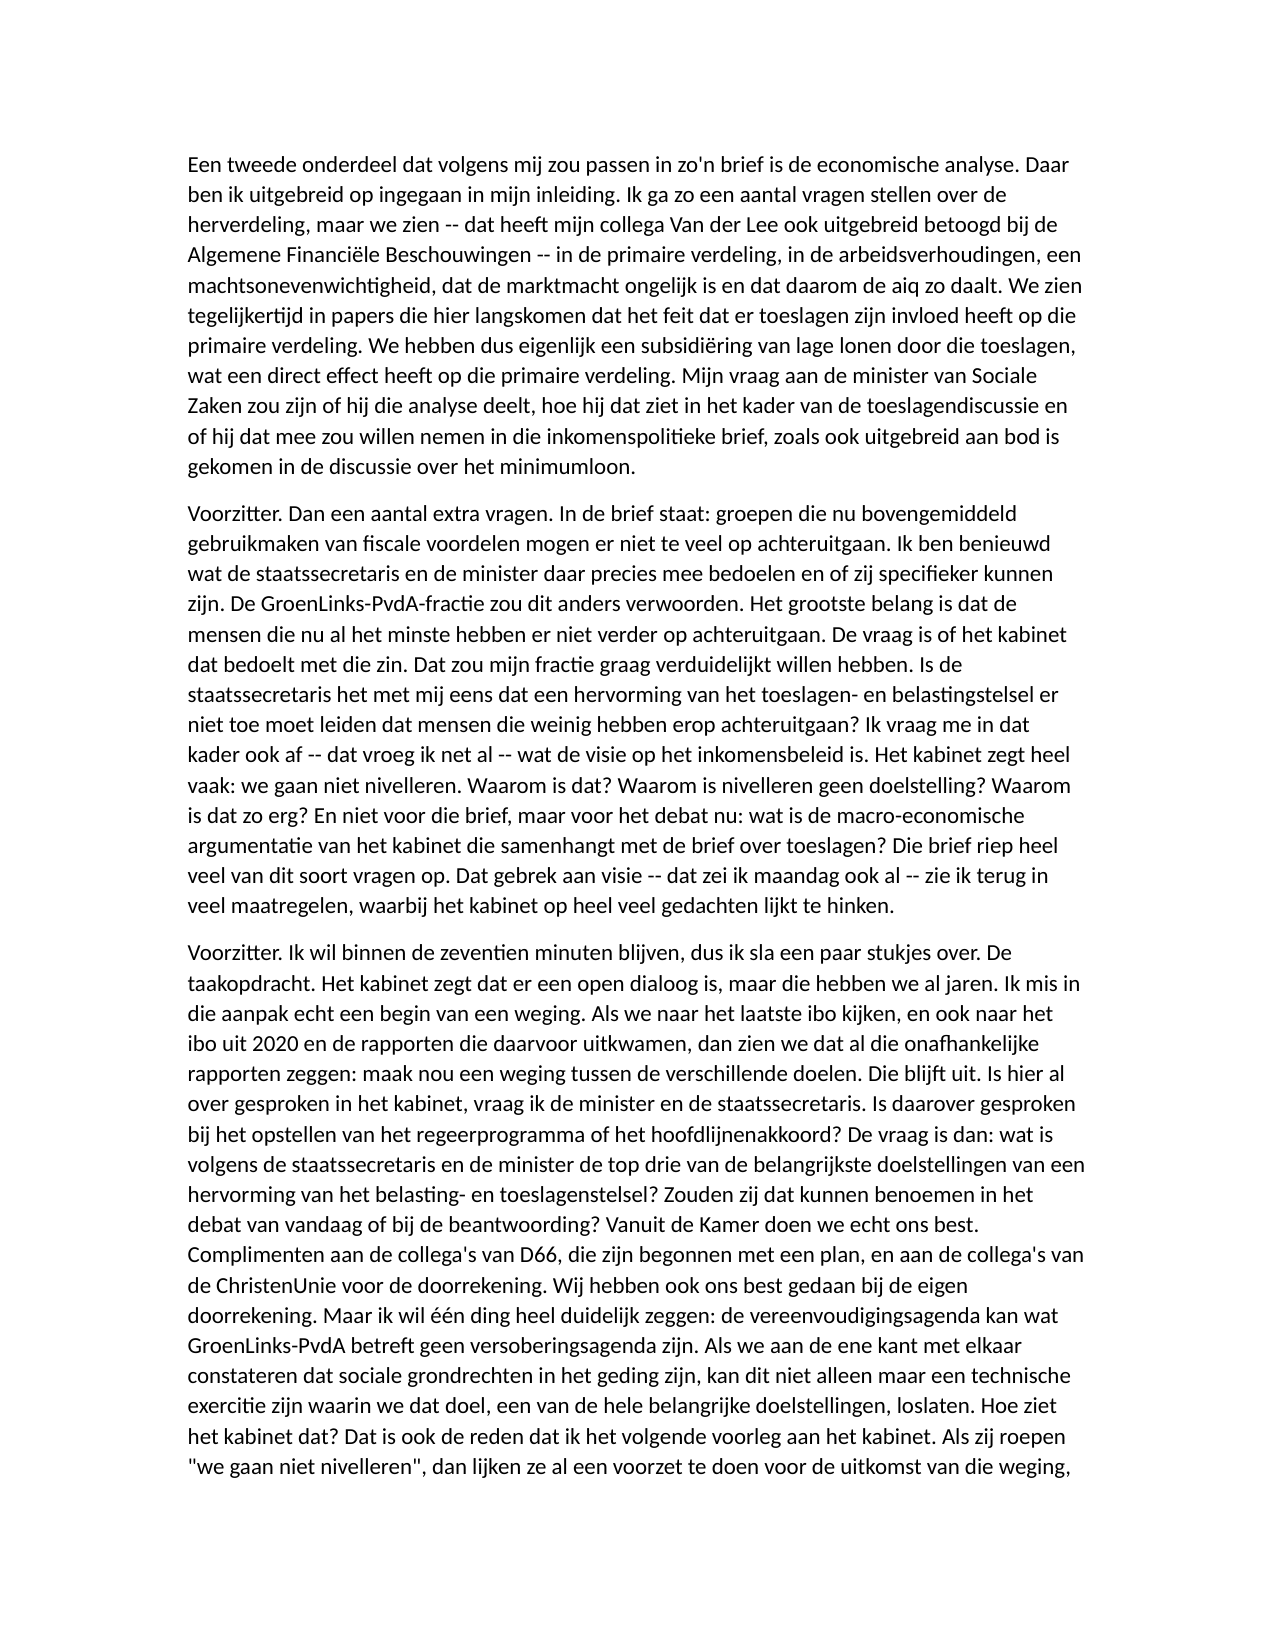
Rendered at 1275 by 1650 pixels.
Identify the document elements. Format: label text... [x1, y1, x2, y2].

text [187, 938, 1087, 1480]
text Voorzitter. Dan een aantal extra vragen. In de brief staat: groepen die nu bovengemiddeld gebruikmaken van fiscale voordelen mogen er niet te veel op achteruitgaan. Ik ben benieuwd wat de staatssecretaris en de minister daar precies mee bedoelen en of zij specifieker kunnen zijn. De GroenLinks-PvdA-fractie zou dit anders verwoorden. Het grootste belang is dat de mensen die nu al het minste hebben er niet verder op achteruitgaan. De vraag is of het kabinet dat bedoelt met die zin. Dat zou mijn fractie graag verduidelijkt willen hebben. Is de staatssecretaris het met mij eens dat een hervorming van het toeslagen- en belastingstelsel er niet toe moet leiden dat mensen die weinig hebben erop achteruitgaan? Ik vraag me in dat kader ook af -- dat vroeg ik net al -- wat de visie op het inkomensbeleid is. Het kabinet zegt heel vaak: we gaan niet nivelleren. Waarom is dat? Waarom is nivelleren geen doelstelling? Waarom is dat zo erg? En niet voor die brief, maar voor het debat nu: wat is de macro-economische argumentatie van het kabinet die samenhangt met de brief over toeslagen? Die brief riep heel veel van dit soort vragen op. Dat gebrek aan visie -- dat zei ik maandag ook al -- zie ik terug in veel maatregelen, waarbij het kabinet op heel veel gedachten lijkt te hinken. [187, 499, 1087, 920]
text Een tweede onderdeel dat volgens mij zou passen in zo'n brief is de economische analyse. Daar ben ik uitgebreid op ingegaan in mijn inleiding. Ik ga zo een aantal vragen stellen over de herverdeling, maar we zien -- dat heeft mijn collega Van der Lee ook uitgebreid betoogd bij de Algemene Financiële Beschouwingen -- in de primaire verdeling, in de arbeidsverhoudingen, een machtsonevenwichtigheid, dat de marktmacht ongelijk is en dat daarom de aiq zo daalt. We zien tegelijkertijd in papers die hier langskomen dat het feit dat er toeslagen zijn invloed heeft op die primaire verdeling. We hebben dus eigenlijk een subsidiëring van lage lonen door die toeslagen, wat een direct effect heeft op die primaire verdeling. Mijn vraag aan de minister van Sociale Zaken zou zijn of hij die analyse deelt, hoe hij dat ziet in het kader van de toeslagendiscussie en of hij dat mee zou willen nemen in die inkomenspolitieke brief, zoals ook uitgebreid aan bod is gekomen in de discussie over het minimumloon. [187, 150, 1087, 480]
